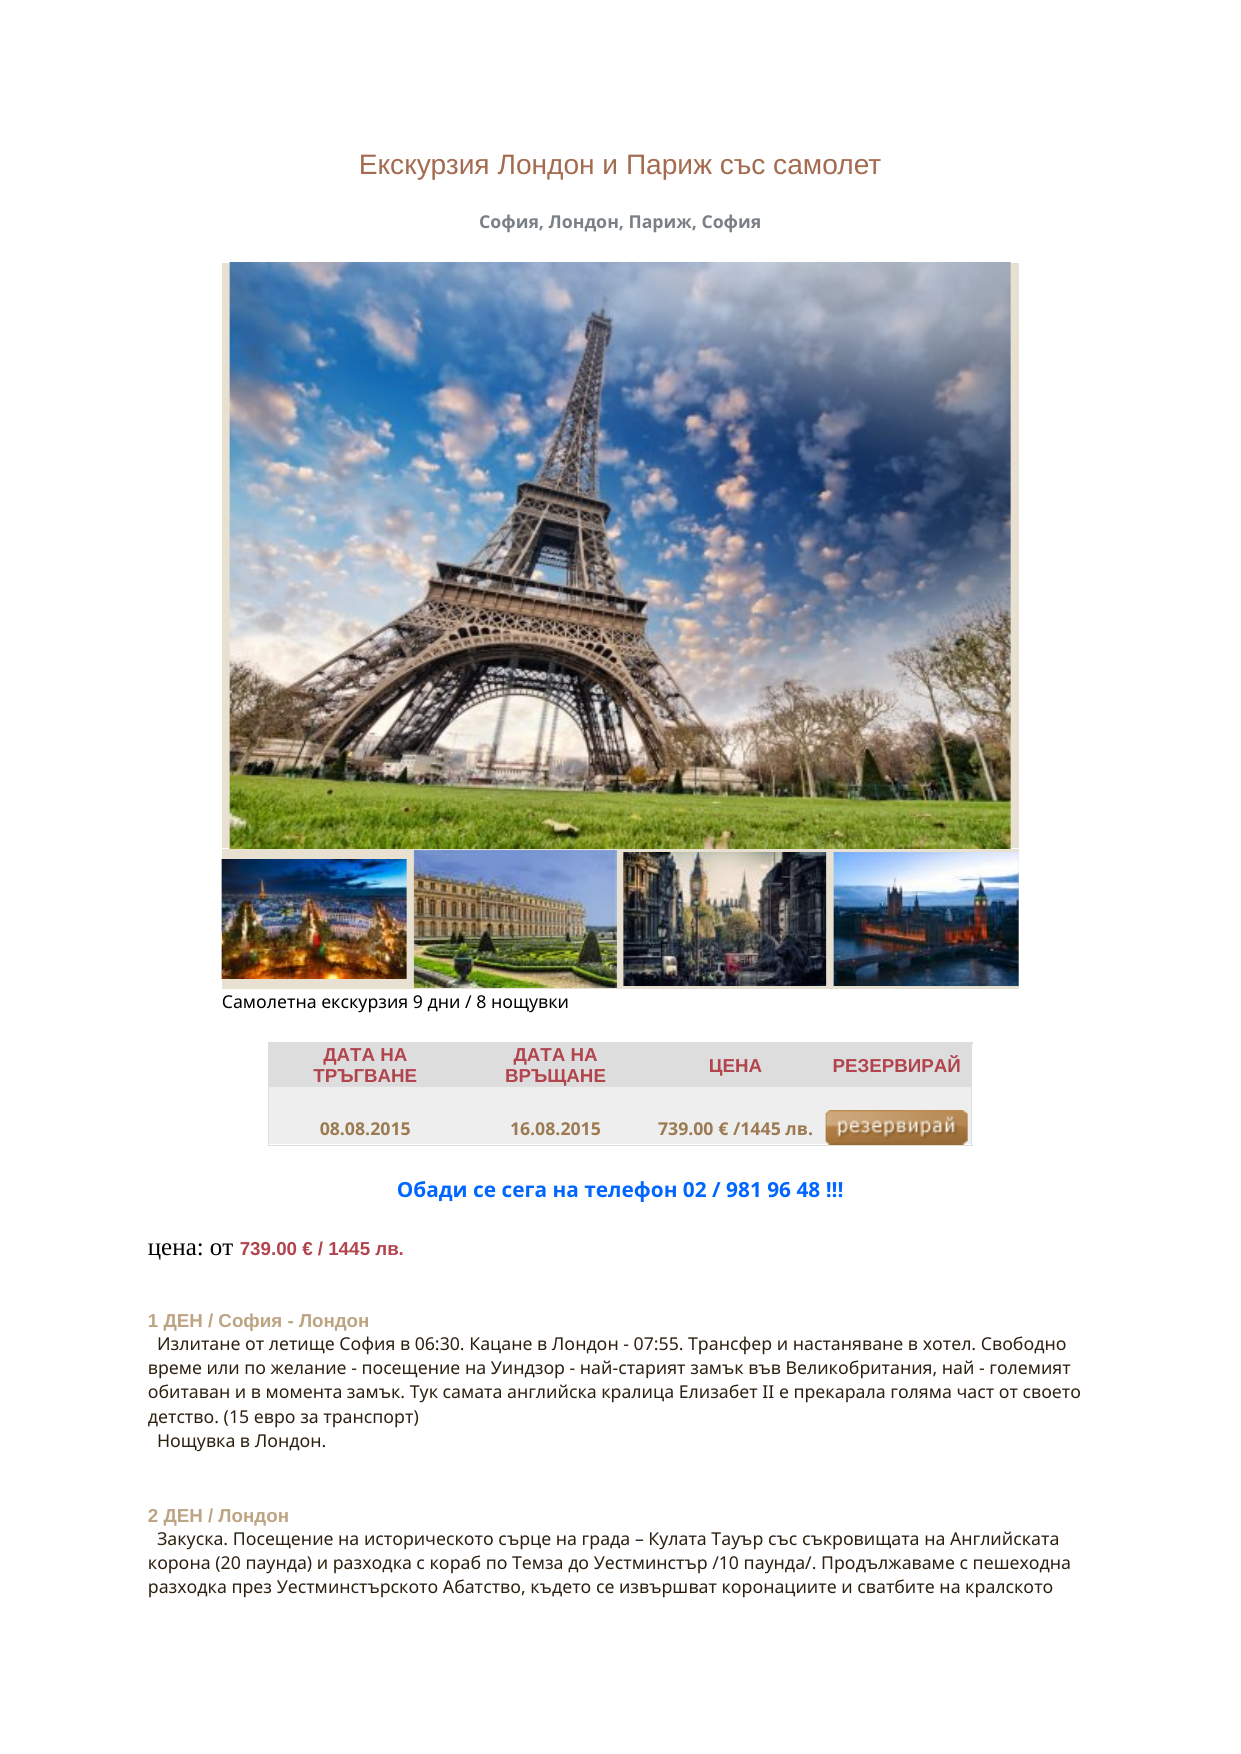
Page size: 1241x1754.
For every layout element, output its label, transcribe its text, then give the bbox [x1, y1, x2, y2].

picture [623, 852, 827, 986]
table_header [148, 1286, 1093, 1599]
picture [413, 850, 617, 988]
table_header Екскурзия Лондон и Париж със самолет София, Лондон, Париж, София Самолетна екскурзия 9 дни / 8 нощувки [222, 148, 1018, 263]
table_header Обади се сега на телефон 02 / 981 96 48 !!! [148, 1013, 1093, 1232]
text цена: от 739.00 € / 1445 лв. [148, 1232, 1093, 1261]
picture [825, 1110, 968, 1145]
picture [229, 262, 1011, 849]
picture [221, 859, 407, 979]
picture [833, 852, 1019, 986]
table_header Екскурзия Лондон и Париж със самолет София, Лондон, Париж, София Самолетна екскурзия 9 дни / 8 нощувки [222, 989, 1018, 1013]
